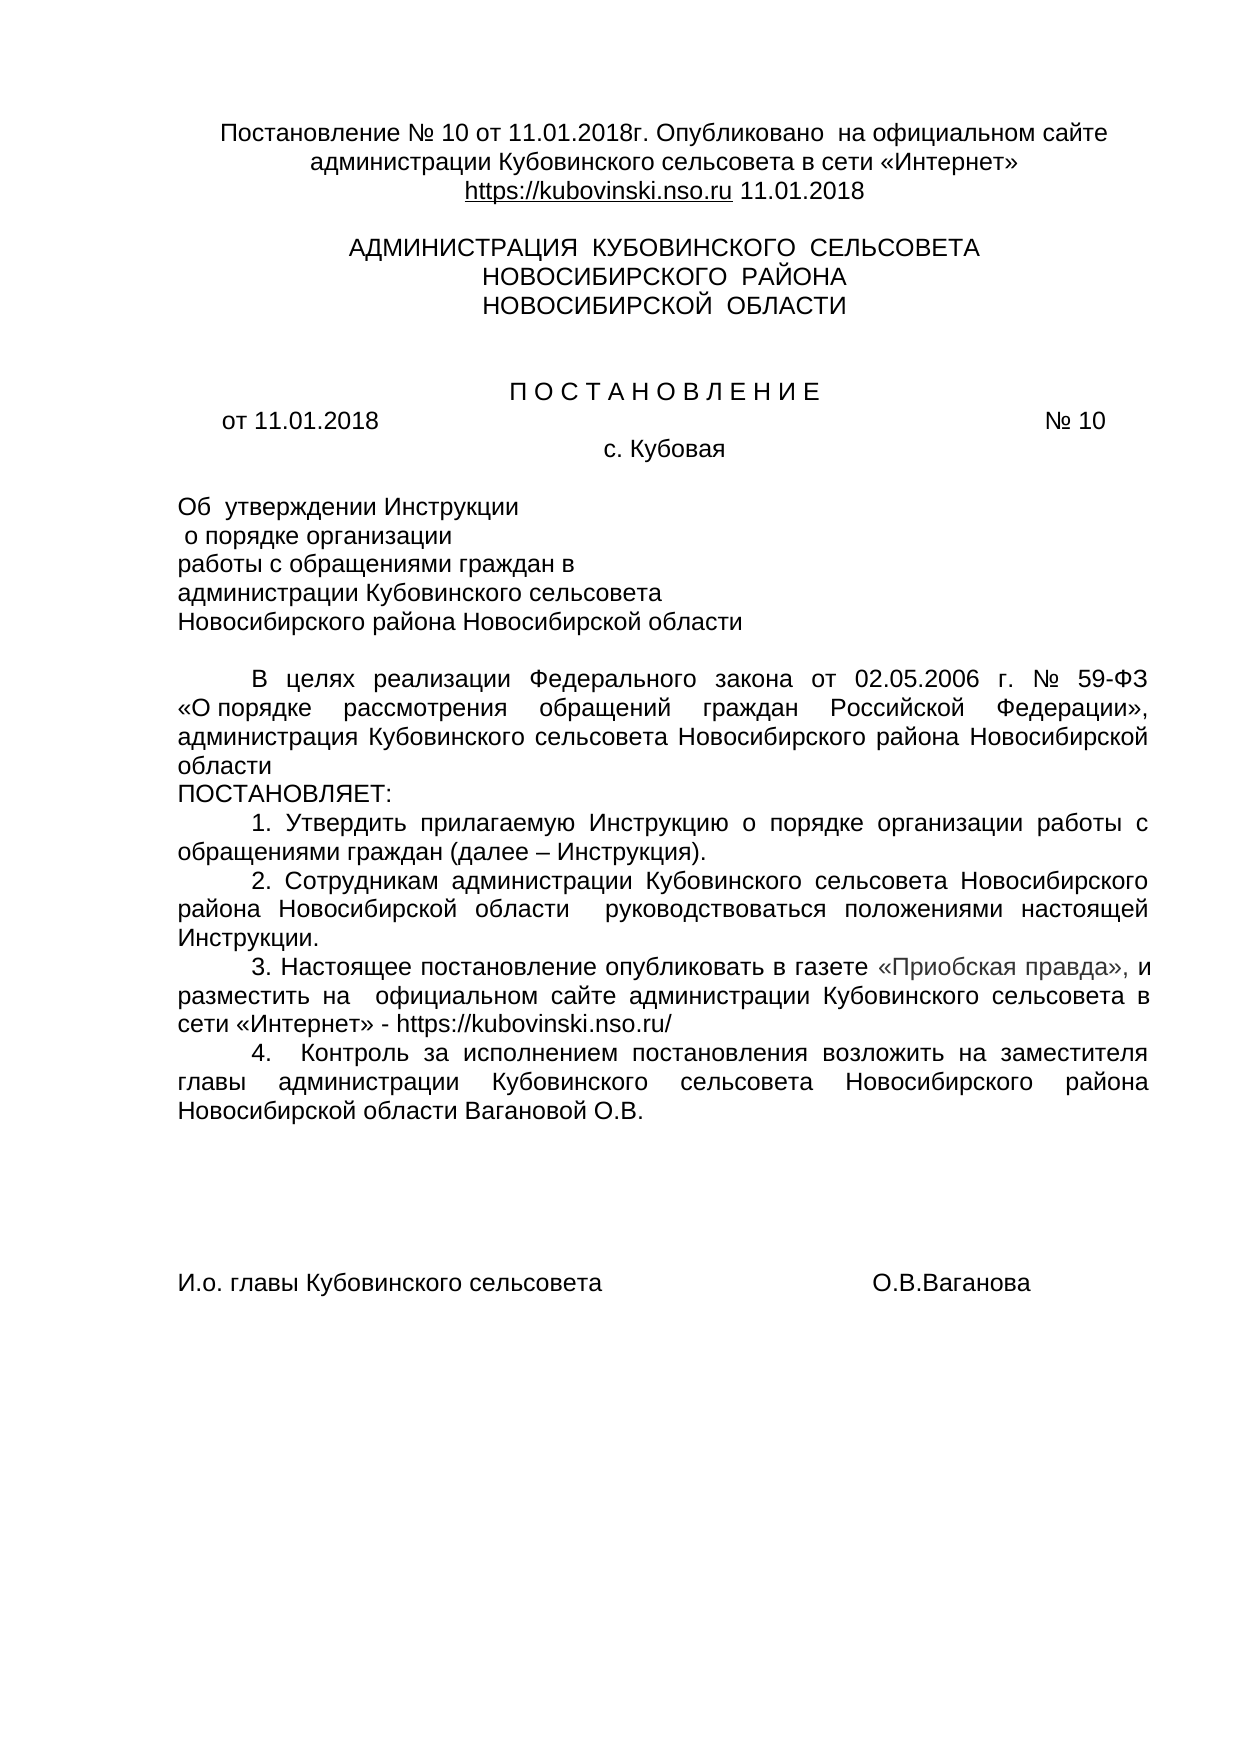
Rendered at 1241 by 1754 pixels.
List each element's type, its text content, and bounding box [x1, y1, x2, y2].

text работы с обращениями граждан в [177, 549, 1149, 578]
text В целях реализации Федерального закона от 02.05.2006 г. № 59-ФЗ «О порядке рассмотрения обращений граждан Российской Федерации», администрация Кубовинского сельсовета Новосибирского района Новосибирской области [177, 664, 1149, 779]
text И.о. главы Кубовинского сельсовета О.В.Ваганова [177, 1268, 1152, 1297]
text 1. Утвердить прилагаемую Инструкцию о порядке организации работы с обращениями граждан (далее – Инструкция). [177, 808, 1149, 866]
text ПОСТАНОВЛЯЕТ: [177, 779, 1149, 808]
text 4. Контроль за исполнением постановления возложить на заместителя главы администрации Кубовинского сельсовета Новосибирского района Новосибирской области Вагановой О.В. [177, 1038, 1149, 1124]
text НОВОСИБИРСКОЙ ОБЛАСТИ [177, 291, 1152, 319]
text Новосибирского района Новосибирской области [177, 607, 1149, 636]
text П О С Т А Н О В Л Е Н И Е [177, 377, 1152, 406]
text НОВОСИБИРСКОГО РАЙОНА [177, 262, 1152, 291]
text от 11.01.2018 № 10 [177, 406, 1152, 434]
text Об утверждении Инструкции [177, 492, 1149, 521]
text 2. Сотрудникам администрации Кубовинского сельсовета Новосибирского района Новосибирской области руководствоваться положениями настоящей Инструкции. [177, 866, 1149, 952]
text 3. Настоящее постановление опубликовать в газете «Приобская правда», и разместить на официальном сайте администрации Кубовинского сельсовета в сети «Интернет» - https://kubovinski.nso.ru/ [177, 952, 1152, 1038]
text Постановление № 10 от 11.01.2018г. Опубликовано на официальном сайте администрации Кубовинского сельсовета в сети «Интернет» https://kubovinski.nso.ru 11.01.2018 [177, 118, 1152, 204]
text о порядке организации [177, 521, 1149, 549]
text с. Кубовая [177, 434, 1152, 463]
text АДМИНИСТРАЦИЯ КУБОВИНСКОГО СЕЛЬСОВЕТА [177, 233, 1152, 262]
text администрации Кубовинского сельсовета [177, 578, 1149, 607]
